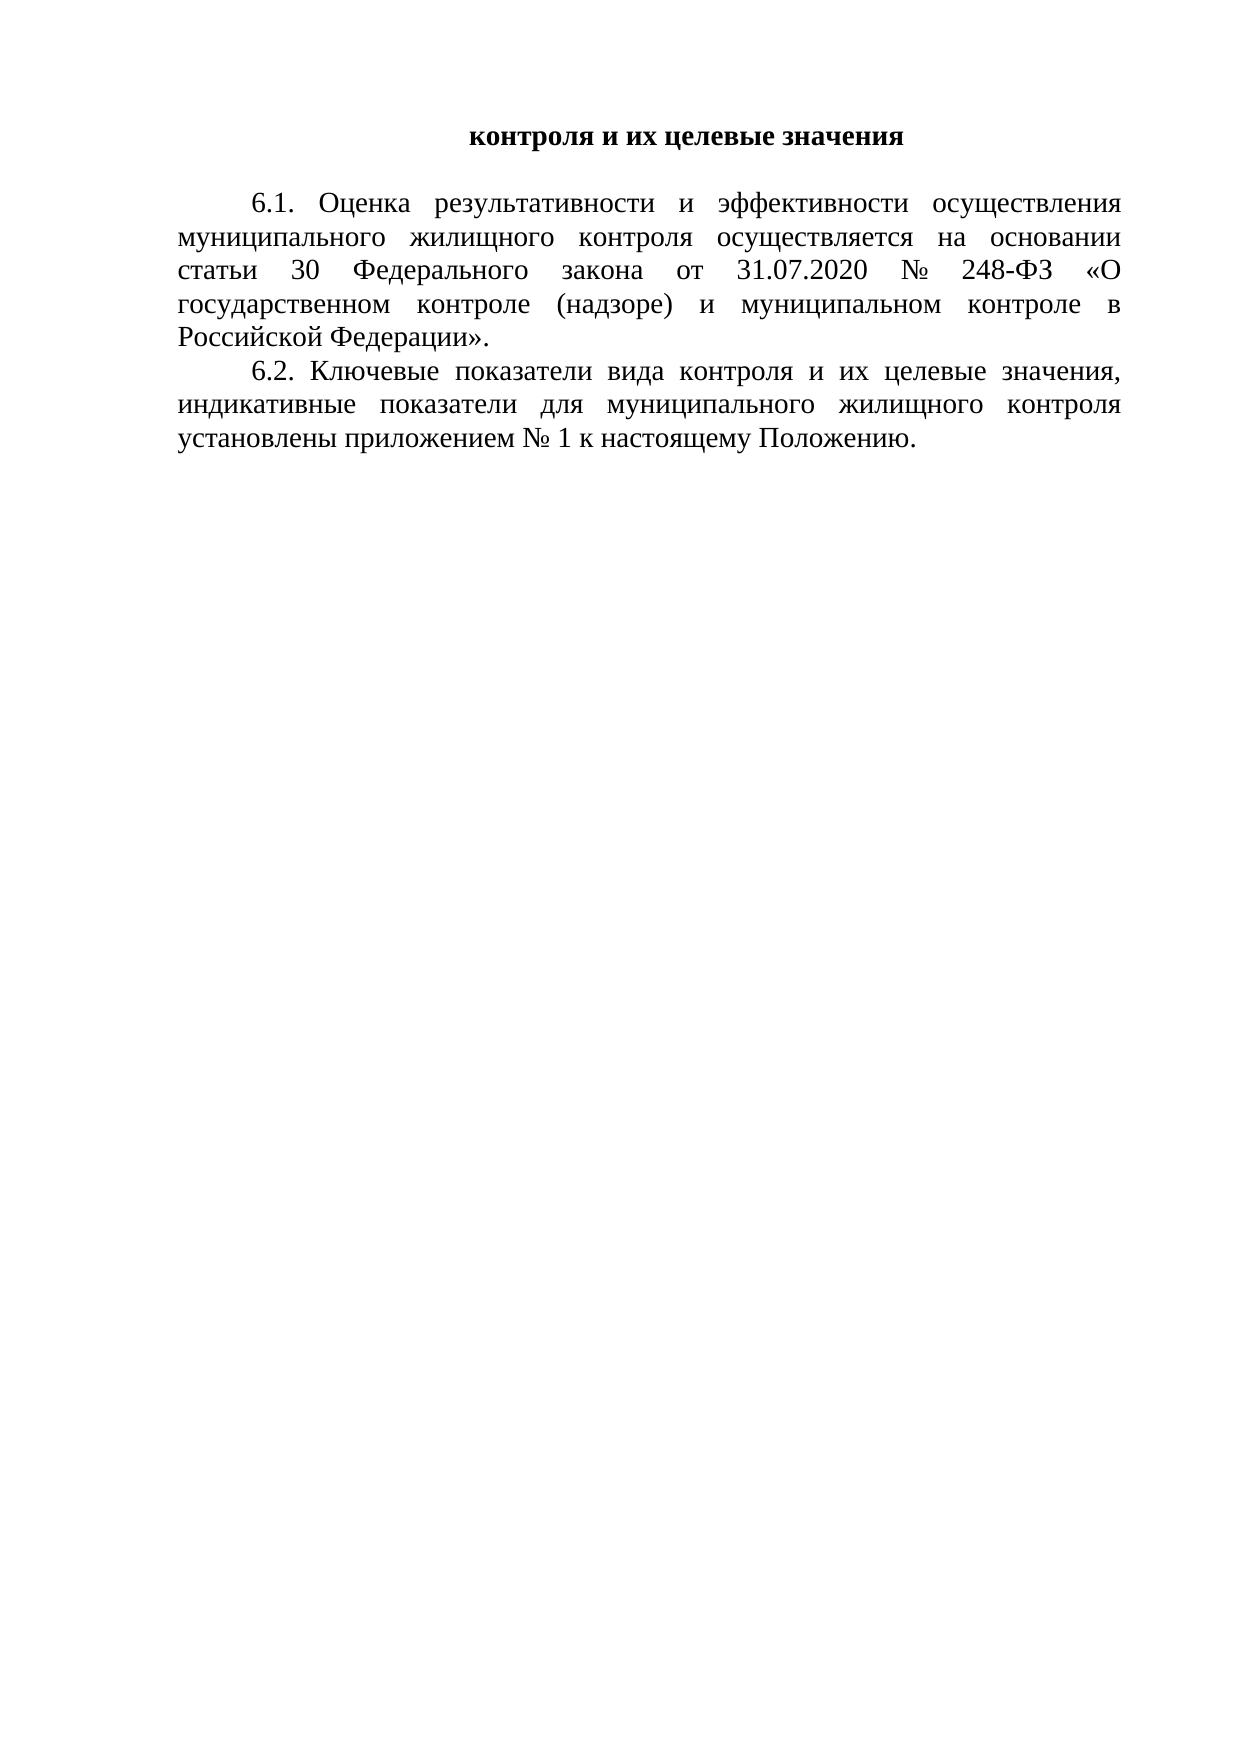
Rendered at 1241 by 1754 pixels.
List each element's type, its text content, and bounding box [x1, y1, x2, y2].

text 6.2. Ключевые показатели вида контроля и их целевые значения, индикативные показатели для муниципального жилищного контроля установлены приложением № 1 к настоящему Положению. [177, 353, 1122, 453]
text 6.1. Оценка результативности и эффективности осуществления муниципального жилищного контроля осуществляется на основании статьи 30 Федерального закона от 31.07.2020 № 248-ФЗ «О государственном контроле (надзоре) и муниципальном контроле в Российской Федерации». [177, 185, 1122, 353]
title контроля и их целевые значения [177, 118, 1122, 152]
